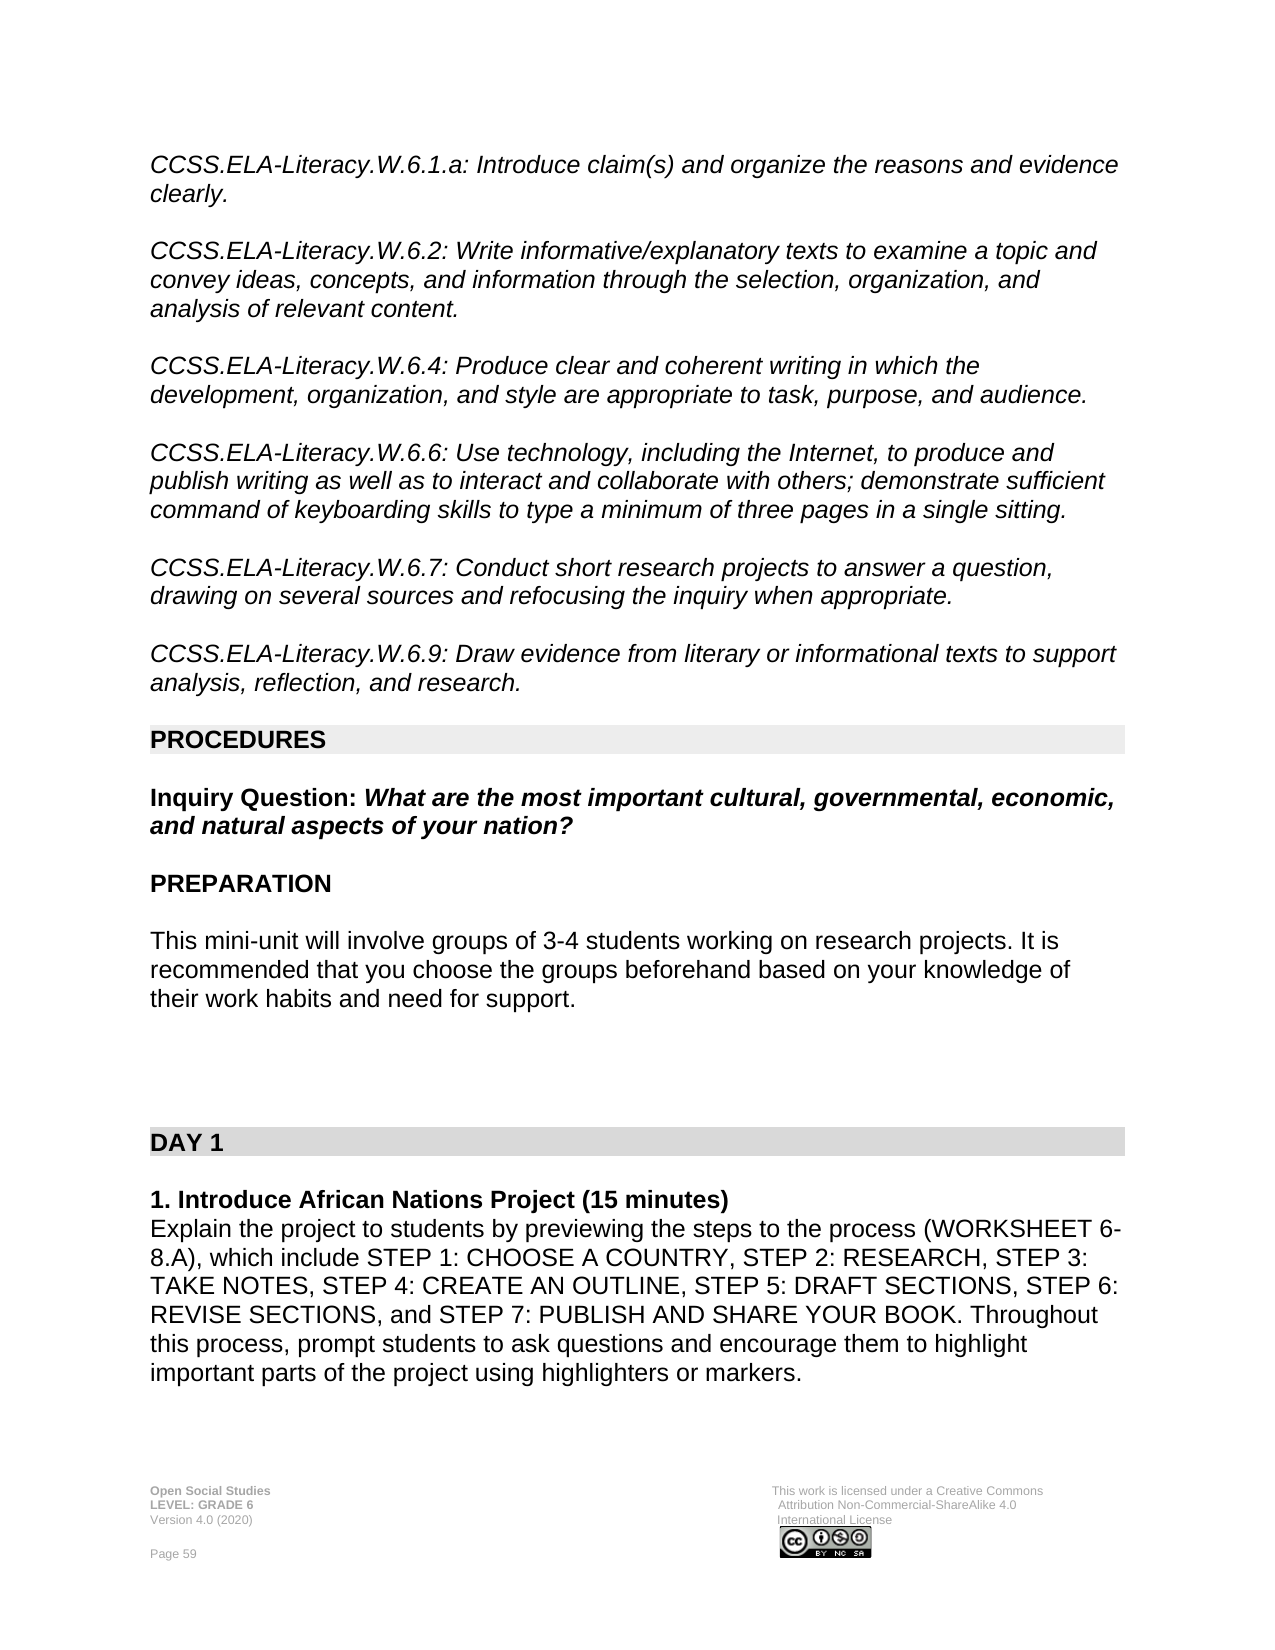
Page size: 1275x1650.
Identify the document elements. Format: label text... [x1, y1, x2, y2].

text CCSS.ELA-Literacy.W.6.1.a: Introduce claim(s) and organize the reasons and evidence clearly. [150, 150, 1125, 207]
text CCSS.ELA-Literacy.W.6.6: Use technology, including the Internet, to produce and publish writing as well as to interact and collaborate with others; demonstrate sufficient command of keyboarding skills to type a minimum of three pages in a single sitting. [150, 437, 1125, 524]
text 1. Introduce African Nations Project (15 minutes) [150, 1185, 1125, 1214]
text CCSS.ELA-Literacy.W.6.7: Conduct short research projects to answer a question, drawing on several sources and refocusing the inquiry when appropriate. [150, 552, 1125, 610]
text CCSS.ELA-Literacy.W.6.4: Produce clear and coherent writing in which the development, organization, and style are appropriate to task, purpose, and audience. [150, 351, 1125, 409]
text Inquiry Question: What are the most important cultural, governmental, economic, and natural aspects of your nation? [150, 782, 1125, 840]
text CCSS.ELA-Literacy.W.6.2: Write informative/explanatory texts to examine a topic and convey ideas, concepts, and information through the selection, organization, and analysis of relevant content. [150, 236, 1125, 322]
text CCSS.ELA-Literacy.W.6.9: Draw evidence from literary or informational texts to support analysis, reflection, and research. [150, 639, 1125, 696]
text Explain the project to students by previewing the steps to the process (WORKSHEET 6-8.A), which include STEP 1: CHOOSE A COUNTRY, STEP 2: RESEARCH, STEP 3: TAKE NOTES, STEP 4: CREATE AN OUTLINE, STEP 5: DRAFT SECTIONS, STEP 6: REVISE SECTIONS, and STEP 7: PUBLISH AND SHARE YOUR BOOK. Throughout this process, prompt students to ask questions and encourage them to highlight important parts of the project using highlighters or markers. [150, 1214, 1125, 1386]
text PROCEDURES [150, 725, 1125, 754]
text PREPARATION [150, 869, 1125, 897]
picture [779, 1526, 872, 1558]
text This mini-unit will involve groups of 3-4 students working on research projects. It is recommended that you choose the groups beforehand based on your knowledge of their work habits and need for support. [150, 926, 1125, 1012]
text DAY 1 [150, 1127, 1125, 1156]
